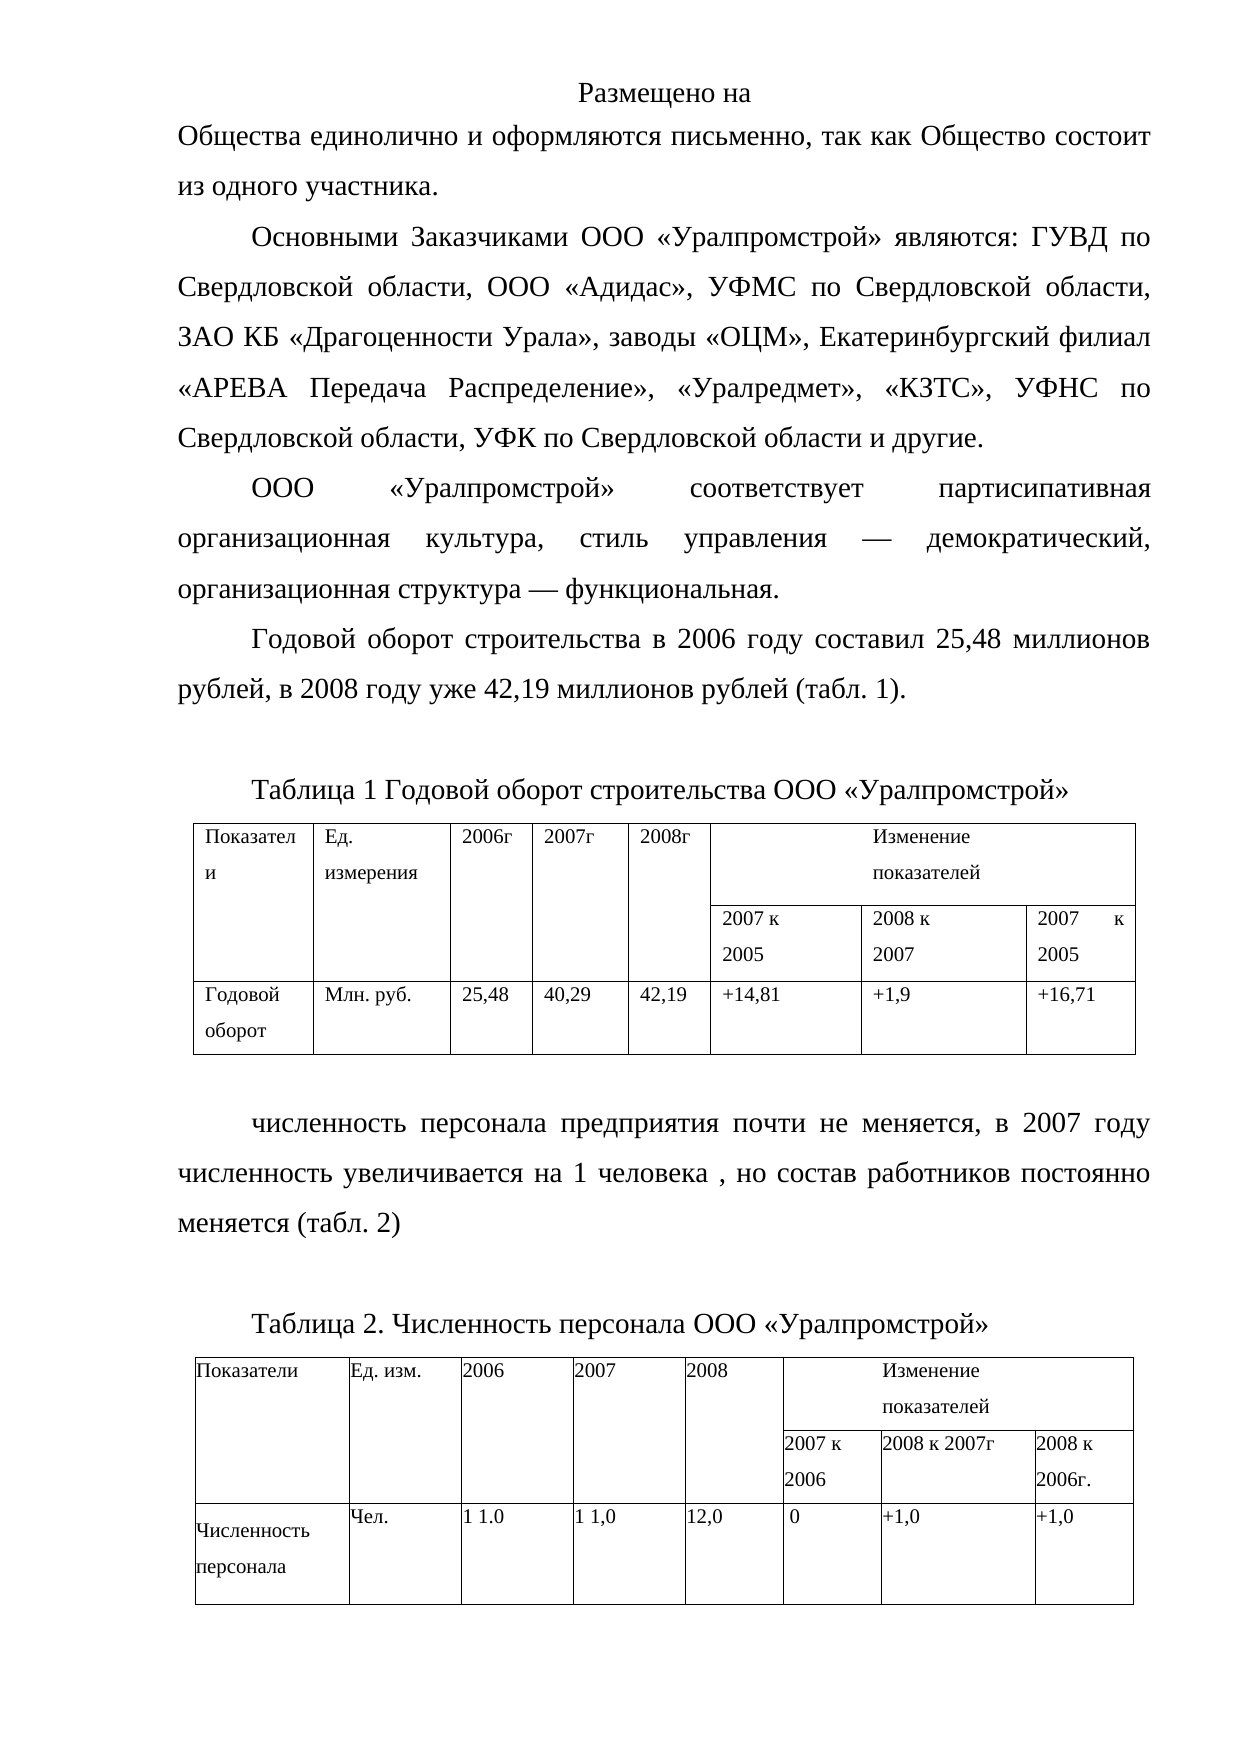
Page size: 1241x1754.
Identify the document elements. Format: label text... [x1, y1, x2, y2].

table_header 2008 [686, 1358, 783, 1430]
text ООО «Уралпромстрой» соответствует партисипативная организационная культура, стиль управления — демократический, организационная структура — функциональная. [177, 470, 1152, 604]
table_cell [350, 1430, 461, 1503]
table_header [1026, 824, 1135, 904]
table_header [711, 824, 861, 904]
table_header Показатели [194, 824, 313, 904]
table_cell 1 1.0 [462, 1504, 573, 1604]
table_cell 0 [784, 1504, 881, 1604]
table_cell 12,0 [686, 1504, 783, 1604]
text Основными Заказчиками ООО «Уралпромстрой» являются: ГУВД по Свердловской области, ООО «Адидас», УФМС по Свердловской области, ЗАО КБ «Драгоценности Урала», заводы «ОЦМ», Екатеринбургский филиал «АРЕВА Передача Распределение», «Уралредмет», «КЗТС», УФНС по Свердловской области, УФК по Свердловской области и другие. [177, 219, 1152, 453]
table_cell +1,0 [882, 1504, 1035, 1604]
table_cell 2008 к 2007 [862, 906, 1026, 981]
table_header Изменение показателей [882, 1358, 1035, 1430]
table_cell 2007 к 2006 [784, 1431, 881, 1503]
table_cell [196, 1430, 349, 1503]
table_cell Годовой оборот [194, 982, 313, 1054]
table_cell [462, 1430, 573, 1503]
table_header Ед. изм. [350, 1358, 461, 1430]
table_cell 2007 к 2005 [711, 906, 861, 981]
table_cell 2007 к 2005 [1027, 906, 1135, 981]
table_header 2007г [533, 824, 628, 904]
table_cell +1,0 [1036, 1504, 1133, 1604]
table_cell +1,9 [862, 982, 1026, 1054]
table_cell Численность персонала [196, 1504, 349, 1604]
text Таблица 1 Годовой оборот строительства ООО «Уралпромстрой» [177, 772, 1152, 806]
table_header [1035, 1358, 1133, 1430]
table_header 2006 [462, 1358, 573, 1430]
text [177, 118, 1152, 202]
table_cell 42,19 [629, 982, 710, 1054]
table_header 2008г [629, 824, 710, 904]
table_cell +14,81 [711, 982, 861, 1054]
table_cell [629, 905, 710, 981]
table_cell [314, 905, 450, 981]
table_cell [451, 905, 532, 981]
table_cell [194, 905, 313, 981]
table_header Изменение показателей [861, 824, 1026, 904]
table_cell Чел. [350, 1504, 461, 1604]
table_cell 25,48 [451, 982, 532, 1054]
table_cell [686, 1430, 783, 1503]
table_cell +16,71 [1027, 982, 1135, 1054]
table_header [784, 1358, 882, 1430]
table_cell [574, 1430, 685, 1503]
text численность персонала предприятия почти не меняется, в 2007 году численность увеличивается на 1 человека , но состав работников постоянно меняется (табл. 2) [177, 1105, 1152, 1239]
text Годовой оборот строительства в 2006 году составил 25,48 миллионов рублей, в 2008 году уже 42,19 миллионов рублей (табл. 1). [177, 621, 1152, 705]
table_cell [533, 905, 628, 981]
table_header Ед. измерения [314, 824, 450, 904]
table_header Показатели [196, 1358, 349, 1430]
table_cell 1 1,0 [574, 1504, 685, 1604]
table_header 2007 [574, 1358, 685, 1430]
table_cell Млн. руб. [314, 982, 450, 1054]
table_cell 2008 к 2007г [882, 1431, 1035, 1503]
table_cell 2008 к 2006г. [1036, 1431, 1133, 1503]
table_cell 40,29 [533, 982, 628, 1054]
text Таблица 2. Численность персонала ООО «Уралпромстрой» [177, 1306, 1152, 1340]
table_header 2006г [451, 824, 532, 904]
